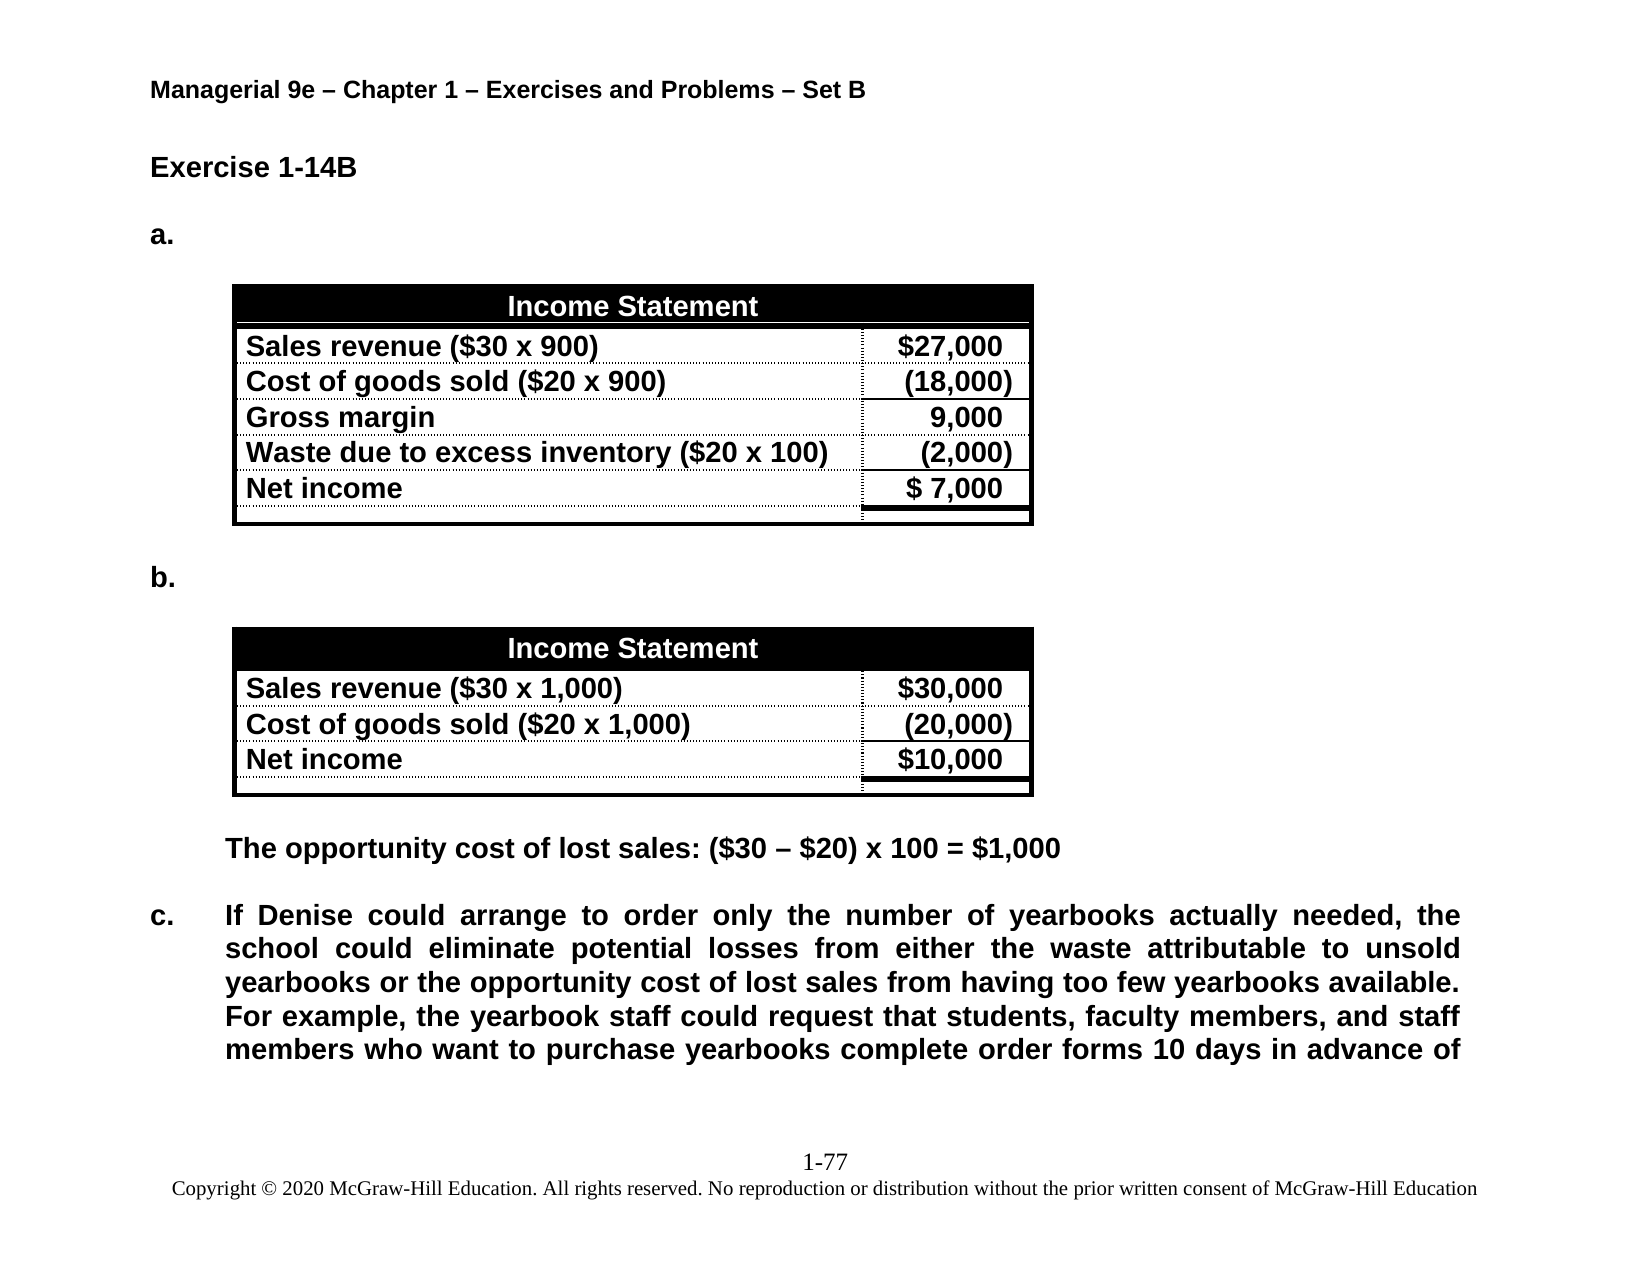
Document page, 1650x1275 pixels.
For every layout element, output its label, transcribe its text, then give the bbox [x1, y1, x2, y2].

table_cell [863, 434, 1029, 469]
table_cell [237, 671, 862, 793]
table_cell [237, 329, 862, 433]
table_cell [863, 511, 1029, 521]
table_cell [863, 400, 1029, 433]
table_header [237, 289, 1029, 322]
text a. [150, 217, 1500, 251]
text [150, 898, 1462, 1066]
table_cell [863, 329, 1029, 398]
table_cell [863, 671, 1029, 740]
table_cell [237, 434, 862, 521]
text Exercise 1-14B [150, 150, 1500, 183]
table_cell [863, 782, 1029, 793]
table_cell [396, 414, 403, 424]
text The opportunity cost of lost sales: ($30 – $20) x 100 = $1,000 [225, 831, 1547, 864]
text b. [150, 559, 1500, 593]
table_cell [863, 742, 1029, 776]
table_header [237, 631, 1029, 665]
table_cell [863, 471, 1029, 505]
